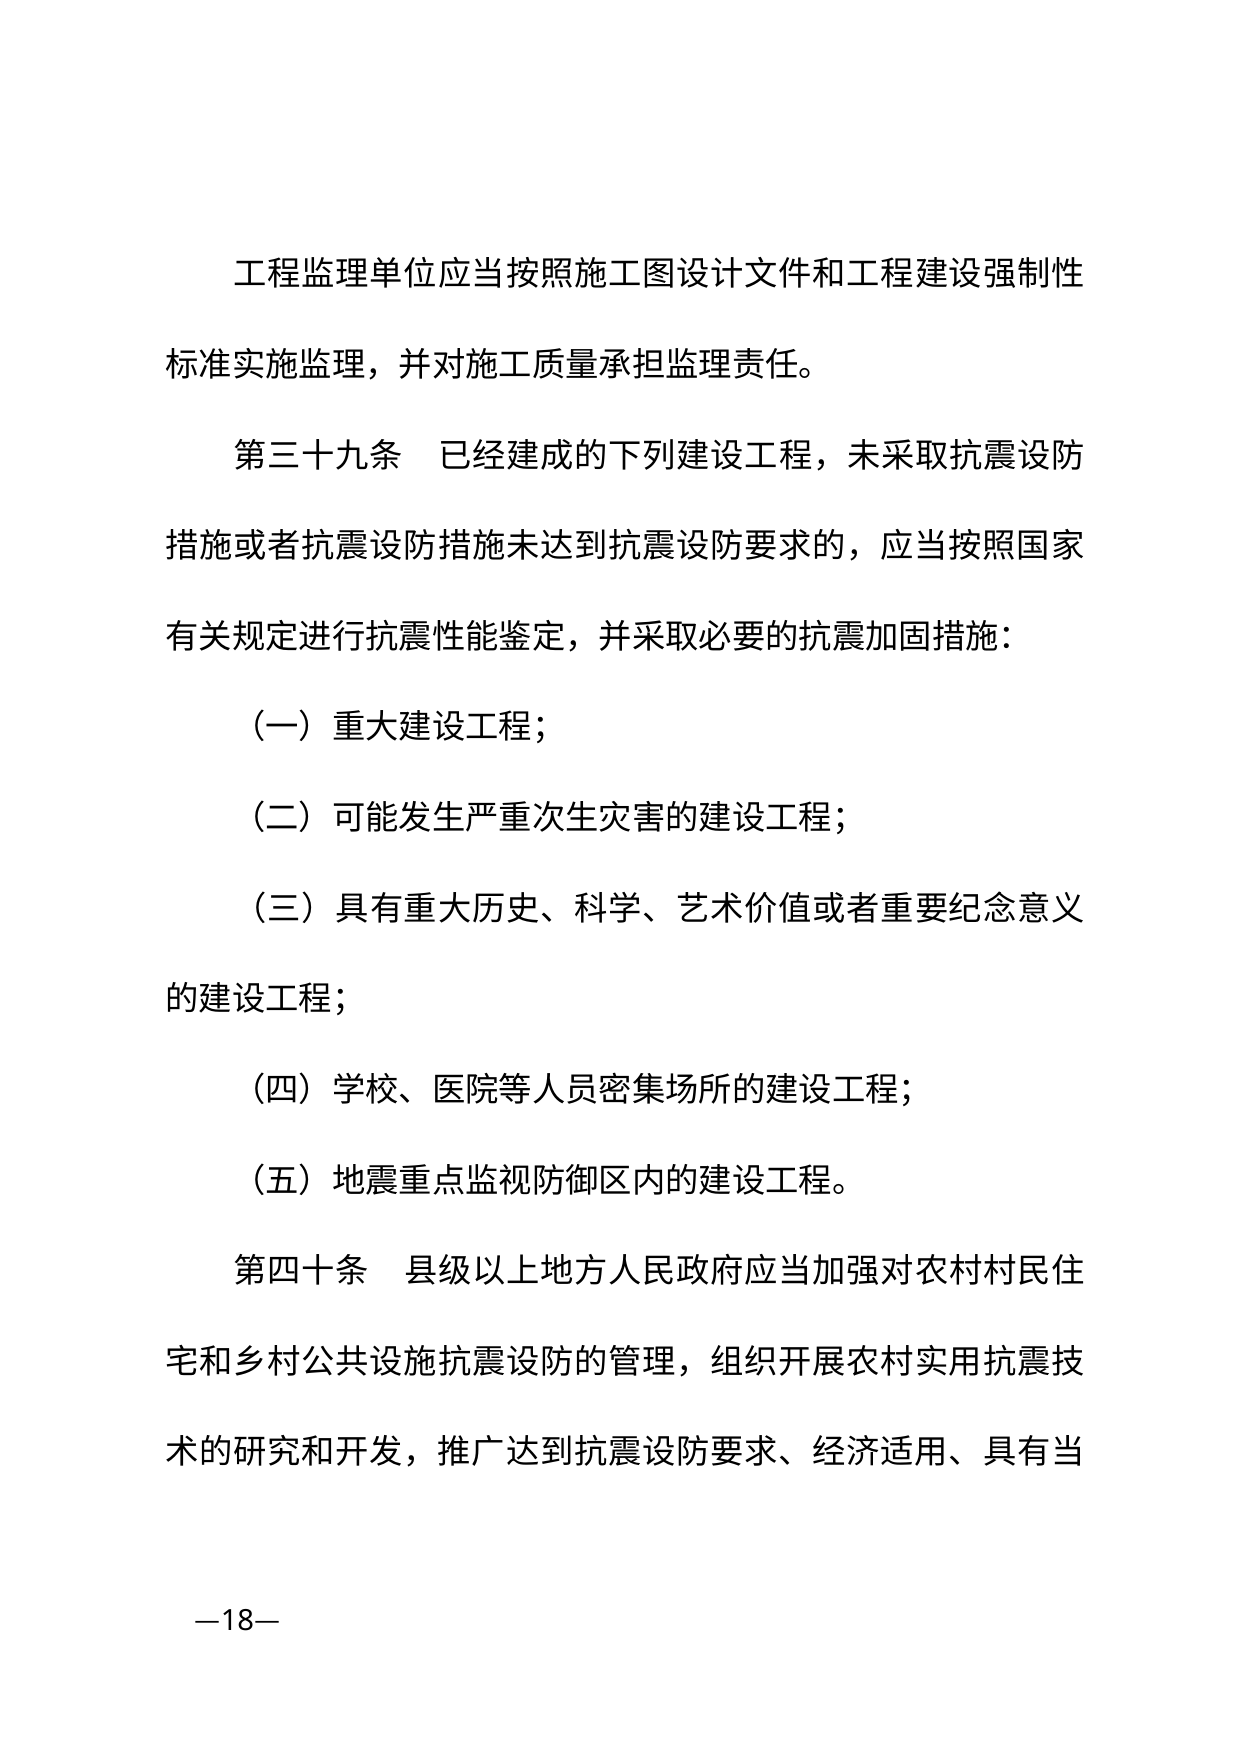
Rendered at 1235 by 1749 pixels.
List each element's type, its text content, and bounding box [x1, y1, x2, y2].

text （一）重大建设工程； [165, 679, 1087, 770]
text （三）具有重大历史、科学、艺术价值或者重要纪念意义的建设工程； [165, 860, 1087, 1042]
text （五）地震重点监视防御区内的建设工程。 [165, 1132, 1087, 1223]
text 工程监理单位应当按照施工图设计文件和工程建设强制性标准实施监理，并对施工质量承担监理责任。 [165, 226, 1087, 407]
text （二）可能发生严重次生灾害的建设工程； [165, 770, 1087, 860]
text （四）学校、医院等人员密集场所的建设工程； [165, 1042, 1087, 1132]
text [165, 1223, 1087, 1495]
text 第三十九条 已经建成的下列建设工程，未采取抗震设防措施或者抗震设防措施未达到抗震设防要求的，应当按照国家有关规定进行抗震性能鉴定，并采取必要的抗震加固措施： [165, 407, 1087, 679]
